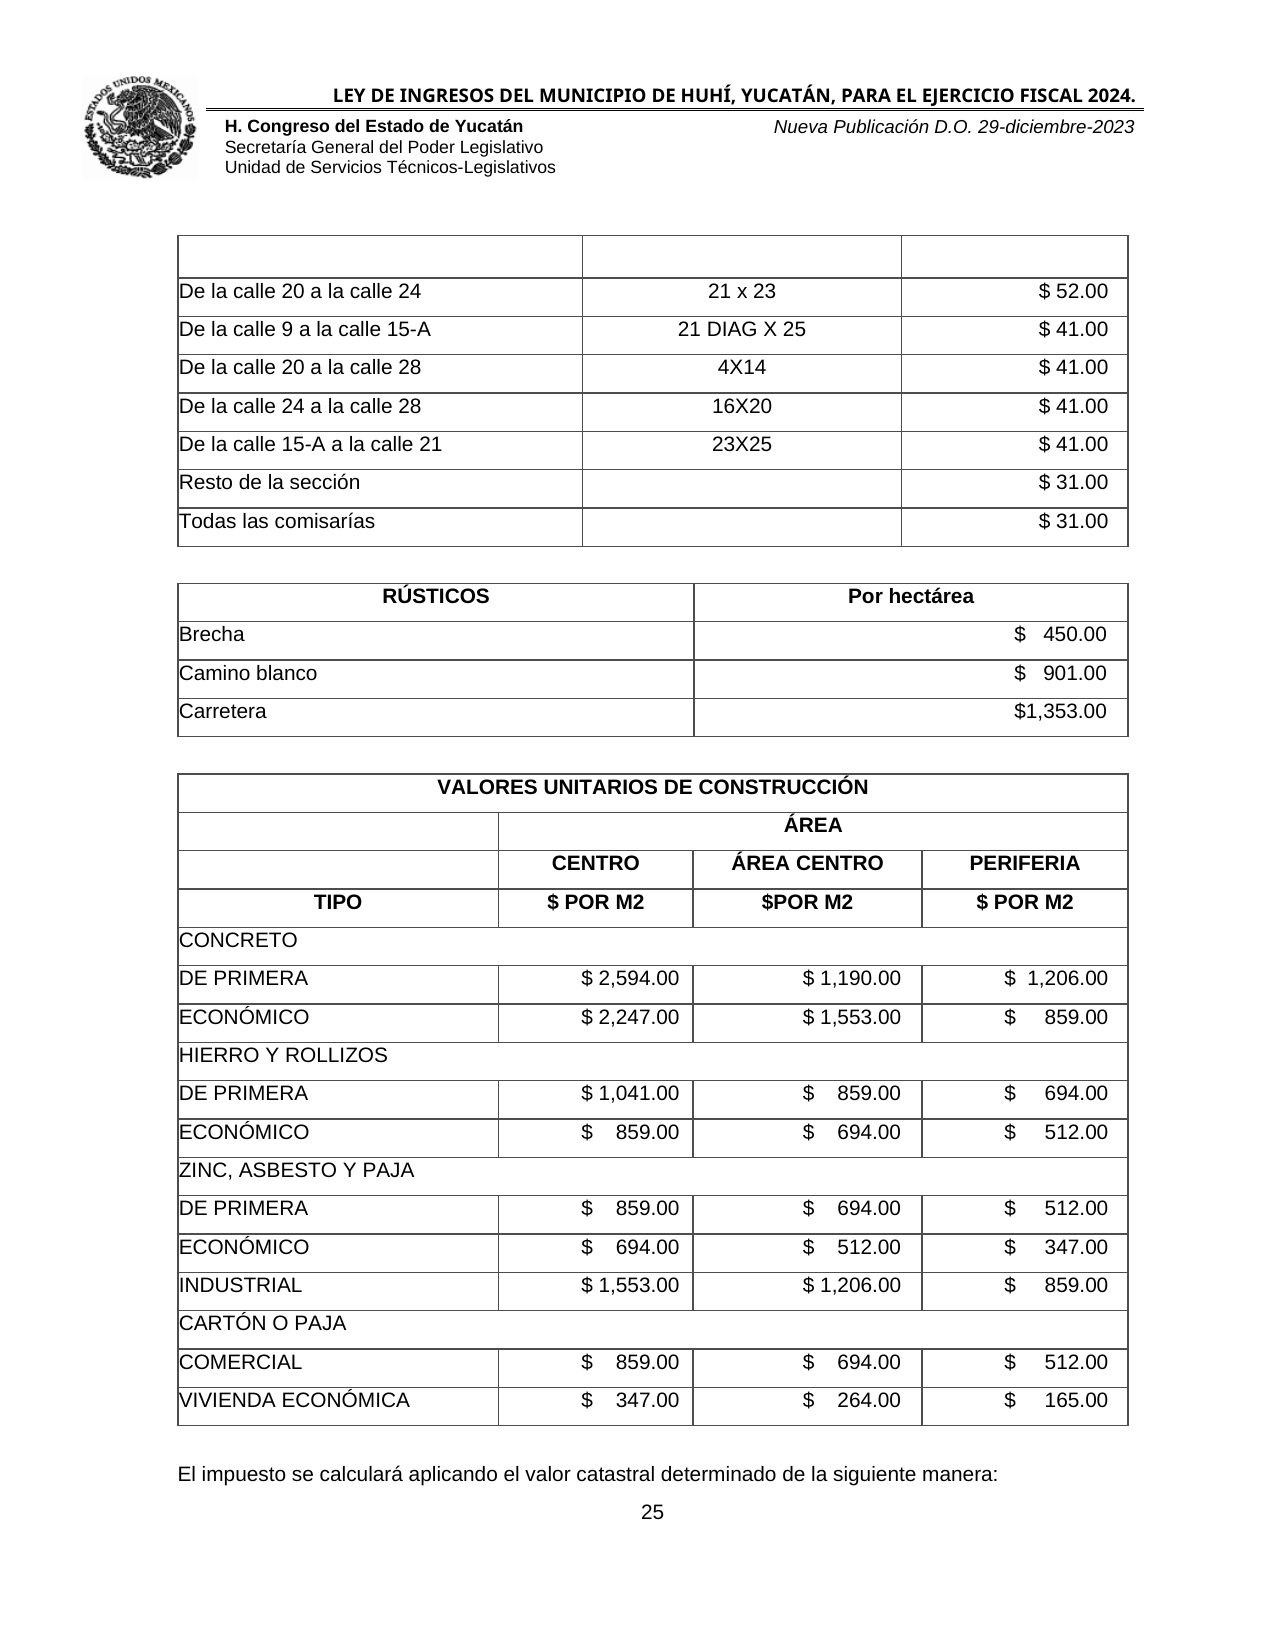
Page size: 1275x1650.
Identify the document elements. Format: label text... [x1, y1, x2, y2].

table_cell 23X25 [583, 432, 901, 469]
table_cell TIPO [179, 890, 498, 927]
table_cell [583, 470, 901, 507]
table_cell $ POR M2 [923, 890, 1127, 927]
table_cell INDUSTRIAL [179, 1273, 498, 1310]
table_cell $ 512.00 [923, 1196, 1127, 1233]
table_cell Todas las comisarías [179, 509, 582, 546]
table_cell $ 1,206.00 [694, 1273, 921, 1310]
table_cell DE PRIMERA [179, 1196, 498, 1233]
table_cell De la calle 20 a la calle 24 [179, 279, 582, 316]
table_cell $ 859.00 [923, 1005, 1127, 1042]
table_cell $ 859.00 [499, 1350, 692, 1387]
table_cell Resto de la sección [179, 470, 582, 507]
table_cell $ 41.00 [902, 317, 1127, 354]
table_cell [179, 813, 498, 850]
table_cell $ 694.00 [499, 1235, 692, 1272]
table_cell $ 1,206.00 [923, 966, 1127, 1003]
table_cell De la calle 24 a la calle 28 [179, 394, 582, 431]
table_cell Carretera [179, 699, 693, 736]
table_cell $ 694.00 [923, 1081, 1127, 1118]
table_cell $ 31.00 [902, 470, 1127, 507]
table_cell $ 859.00 [694, 1081, 921, 1118]
table_header Por hectárea [695, 584, 1127, 621]
table_cell $ 2,247.00 [499, 1005, 692, 1042]
table_cell COMERCIAL [179, 1350, 498, 1387]
table_header RÚSTICOS [179, 584, 693, 621]
table_cell HIERRO Y ROLLIZOS [179, 1043, 1127, 1080]
text El impuesto se calculará aplicando el valor catastral determinado de la siguiente manera: [177, 1462, 1127, 1486]
table_cell De la calle 20 a la calle 28 [179, 355, 582, 392]
table_cell PERIFERIA [923, 851, 1127, 888]
table_cell $ 859.00 [923, 1273, 1127, 1310]
table_cell $ 450.00 [695, 622, 1127, 659]
table_cell ÁREA CENTRO [694, 851, 921, 888]
table_cell $ 264.00 [694, 1388, 921, 1425]
table_cell $ 901.00 [695, 661, 1127, 698]
table_cell $ 52.00 [902, 279, 1127, 316]
table_cell 16X20 [583, 394, 901, 431]
table_cell $ 1,553.00 [499, 1273, 692, 1310]
table_cell De la calle 9 a la calle 15-A [179, 317, 582, 354]
table_cell $ 41.00 [902, 394, 1127, 431]
table_cell Camino blanco [179, 661, 693, 698]
table_cell $ 1,041.00 [499, 1081, 692, 1118]
table_cell $ 859.00 [499, 1120, 692, 1157]
table_cell CONCRETO [179, 928, 1127, 965]
table_cell CENTRO [499, 851, 692, 888]
table_cell Brecha [179, 622, 693, 659]
table_cell De la calle 15-A a la calle 21 [179, 432, 582, 469]
table_cell $ 165.00 [923, 1388, 1127, 1425]
table_cell DE PRIMERA [179, 966, 498, 1003]
table_cell $ 1,190.00 [694, 966, 921, 1003]
table_cell $ 31.00 [902, 509, 1127, 546]
table_cell VIVIENDA ECONÓMICA [179, 1388, 498, 1425]
table_cell $ 694.00 [694, 1350, 921, 1387]
table_cell $ 41.00 [902, 432, 1127, 469]
table_cell CARTÓN O PAJA [179, 1311, 1127, 1348]
table_header VALORES UNITARIOS DE CONSTRUCCIÓN [179, 775, 1127, 812]
table_cell $ 347.00 [499, 1388, 692, 1425]
table_cell $ 512.00 [923, 1120, 1127, 1157]
table_cell DE PRIMERA [179, 1081, 498, 1118]
table_cell $ 694.00 [694, 1196, 921, 1233]
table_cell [179, 236, 582, 277]
table_cell ECONÓMICO [179, 1235, 498, 1272]
table_cell $POR M2 [694, 890, 921, 927]
table_cell ZINC, ASBESTO Y PAJA [179, 1158, 1127, 1195]
table_cell $ 41.00 [902, 355, 1127, 392]
table_cell 4X14 [583, 355, 901, 392]
table_cell $ 694.00 [694, 1120, 921, 1157]
table_cell $ 512.00 [923, 1350, 1127, 1387]
table_cell $ 1,553.00 [694, 1005, 921, 1042]
table_cell 21 x 23 [583, 279, 901, 316]
table_cell 21 DIAG X 25 [583, 317, 901, 354]
table_cell ÁREA [499, 813, 1127, 850]
table_cell $1,353.00 [695, 699, 1127, 736]
table_cell ECONÓMICO [179, 1120, 498, 1157]
table_cell [179, 851, 498, 888]
table_cell $ 52.00 [902, 236, 1127, 277]
table_cell ECONÓMICO [179, 1005, 498, 1042]
table_cell 14 x 20 [583, 236, 901, 277]
table_cell [583, 509, 901, 546]
table_cell $ 347.00 [923, 1235, 1127, 1272]
table_cell $ POR M2 [499, 890, 692, 927]
table_cell $ 512.00 [694, 1235, 921, 1272]
table_cell $ 859.00 [499, 1196, 692, 1233]
table_cell $ 2,594.00 [499, 966, 692, 1003]
